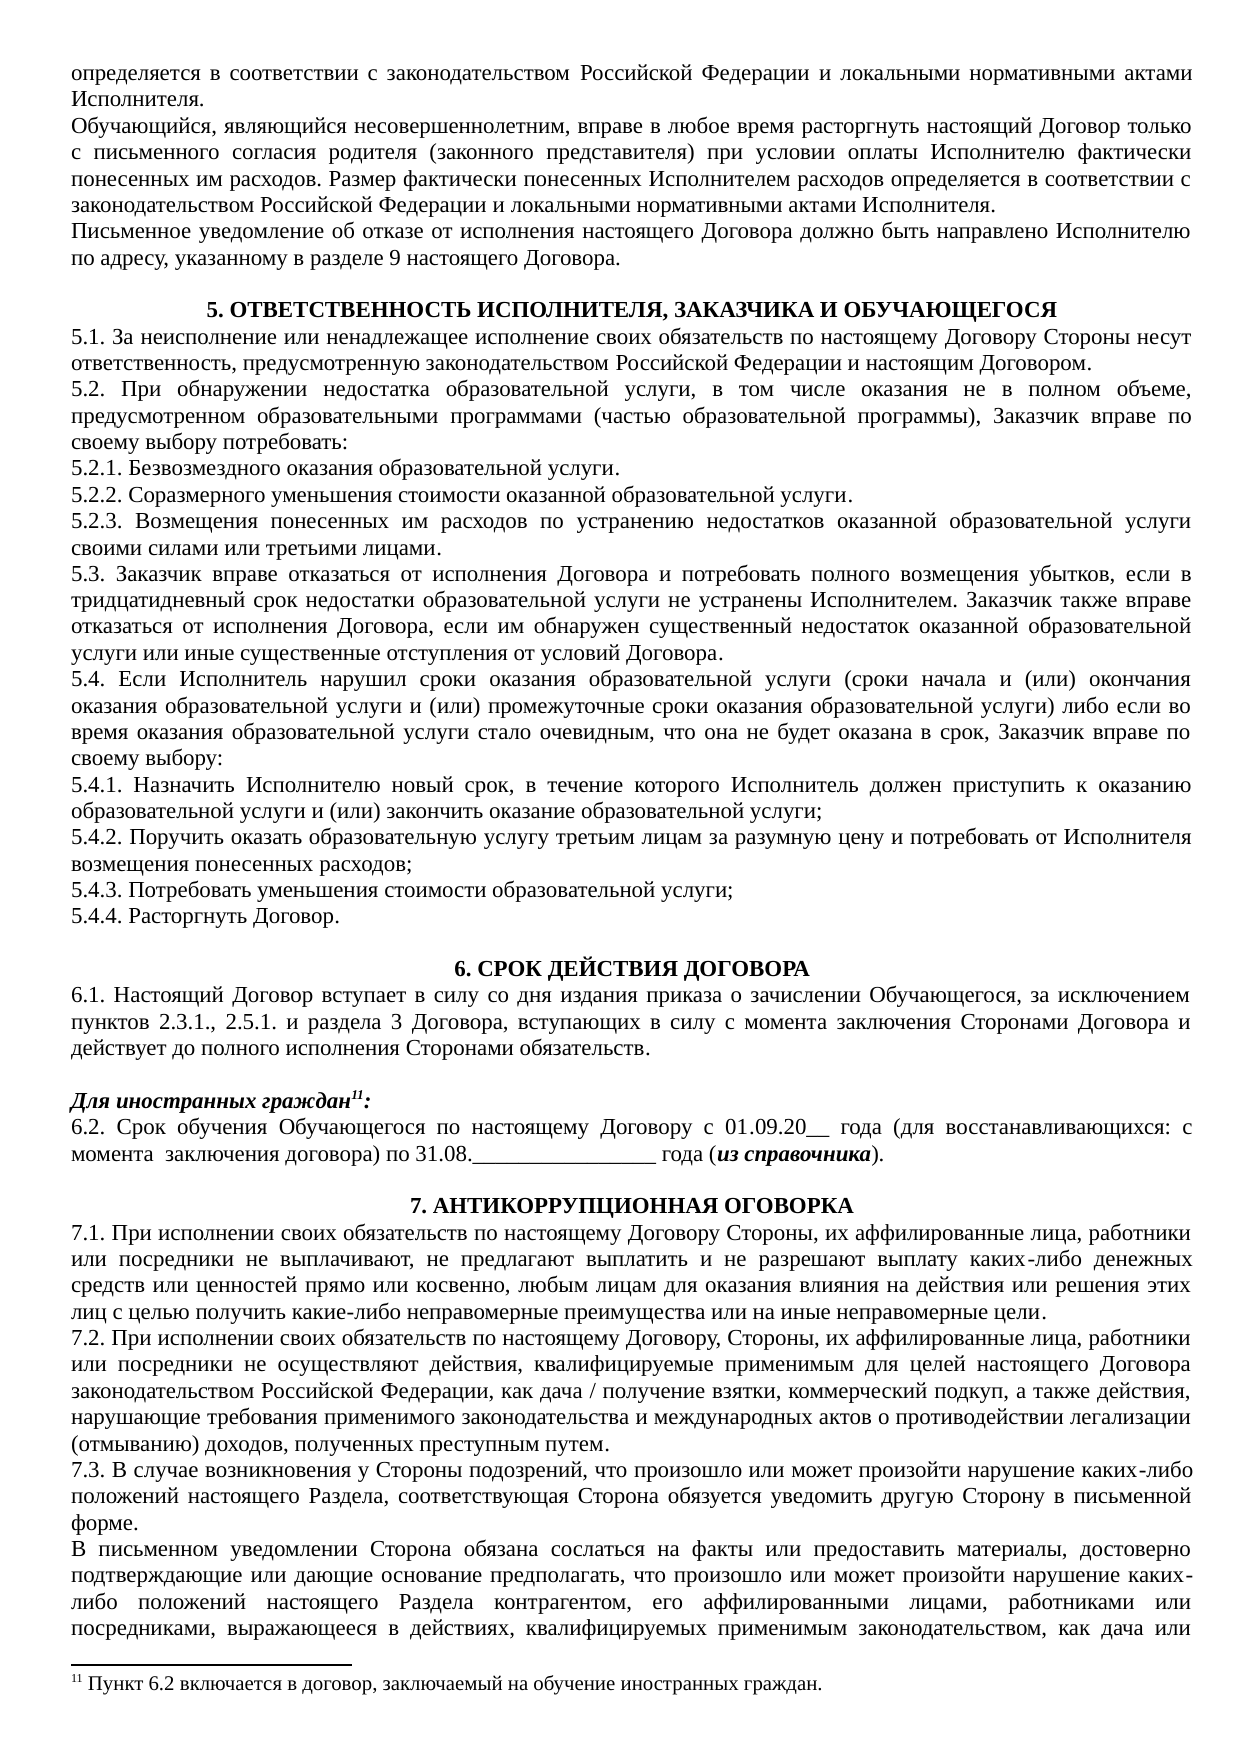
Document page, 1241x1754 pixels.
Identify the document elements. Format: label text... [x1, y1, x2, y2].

text Письменное уведомление об отказе от исполнения настоящего Договора должно быть направлено Исполнителю по адресу, указанному в разделе 9 настоящего Договора. [71, 217, 1193, 270]
text 5.2.3. Возмещения понесенных им расходов по устранению недостатков оказанной образовательной услуги своими силами или третьими лицами. [71, 507, 1193, 560]
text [71, 1535, 1193, 1640]
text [71, 59, 1193, 112]
text Обучающийся, являющийся несовершеннолетним, вправе в любое время расторгнуть настоящий Договор только с письменного согласия родителя (законного представителя) при условии оплаты Исполнителю фактически понесенных им расходов. Размер фактически понесенных Исполнителем расходов определяется в соответствии с законодательством Российской Федерации и локальными нормативными актами Исполнителя. [71, 112, 1193, 217]
text Для иностранных граждан: [71, 1087, 1193, 1113]
text 5.4. Если Исполнитель нарушил сроки оказания образовательной услуги (сроки начала и (или) окончания оказания образовательной услуги и (или) промежуточные сроки оказания образовательной услуги) либо если во время оказания образовательной услуги стало очевидным, что она не будет оказана в срок, Заказчик вправе по своему выбору: [71, 665, 1193, 771]
text 5.4.1. Назначить Исполнителю новый срок, в течение которого Исполнитель должен приступить к оказанию образовательной услуги и (или) закончить оказание образовательной услуги; [71, 771, 1193, 823]
text 7.1. При исполнении своих обязательств по настоящему Договору Стороны, их аффилированные лица, работники или посредники не выплачивают, не предлагают выплатить и не разрешают выплату каких-либо денежных средств или ценностей прямо или косвенно, любым лицам для оказания влияния на действия или решения этих лиц с целью получить какие-либо неправомерные преимущества или на иные неправомерные цели. [71, 1219, 1193, 1324]
text 5.3. Заказчик вправе отказаться от исполнения Договора и потребовать полного возмещения убытков, если в тридцатидневный срок недостатки образовательной услуги не устранены Исполнителем. Заказчик также вправе отказаться от исполнения Договора, если им обнаружен существенный недостаток оказанной образовательной услуги или иные существенные отступления от условий Договора. [71, 560, 1193, 665]
text 5.2.1. Безвозмездного оказания образовательной услуги. [71, 454, 1193, 481]
text 5.4.4. Расторгнуть Договор. [71, 902, 1193, 929]
text 5.4.3. Потребовать уменьшения стоимости образовательной услуги; [71, 876, 1193, 902]
text 5.2.2. Соразмерного уменьшения стоимости оказанной образовательной услуги. [71, 481, 1193, 507]
text 6.1. Настоящий Договор вступает в силу со дня издания приказа о зачислении Обучающегося, за исключением пунктов 2.3.1., 2.5.1. и раздела 3 Договора, вступающих в силу с момента заключения Сторонами Договора и действует до полного исполнения Сторонами обязательств. [71, 982, 1193, 1061]
text 7.3. В случае возникновения у Стороны подозрений, что произошло или может произойти нарушение каких-либо положений настоящего Раздела, соответствующая Сторона обязуется уведомить другую Сторону в письменной форме. [71, 1456, 1193, 1535]
text 6.2. Срок обучения Обучающегося по настоящему Договору с 01.09.20__ года (для восстанавливающихся: с момента заключения договора) по 31.08.________________ года (из справочника). [71, 1113, 1193, 1166]
text 6. СРОК ДЕЙСТВИЯ ДОГОВОРА [71, 955, 1193, 982]
text 7. АНТИКОРРУПЦИОННАЯ ОГОВОРКА [71, 1192, 1193, 1219]
text 5.1. За неисполнение или ненадлежащее исполнение своих обязательств по настоящему Договору Стороны несут ответственность, предусмотренную законодательством Российской Федерации и настоящим Договором. [71, 323, 1193, 375]
text 5. ОТВЕТСТВЕННОСТЬ ИСПОЛНИТЕЛЯ, ЗАКАЗЧИКА И ОБУЧАЮЩЕГОСЯ [71, 296, 1193, 323]
text 7.2. При исполнении своих обязательств по настоящему Договору, Стороны, их аффилированные лица, работники или посредники не осуществляют действия, квалифицируемые применимым для целей настоящего Договора законодательством Российской Федерации, как дача / получение взятки, коммерческий подкуп, а также действия, нарушающие требования применимого законодательства и международных актов о противодействии легализации (отмыванию) доходов, полученных преступным путем. [71, 1324, 1193, 1456]
text 5.4.2. Поручить оказать образовательную услугу третьим лицам за разумную цену и потребовать от Исполнителя возмещения понесенных расходов; [71, 823, 1193, 876]
text 5.2. При обнаружении недостатка образовательной услуги, в том числе оказания не в полном объеме, предусмотренном образовательными программами (частью образовательной программы), Заказчик вправе по своему выбору потребовать: [71, 375, 1193, 454]
